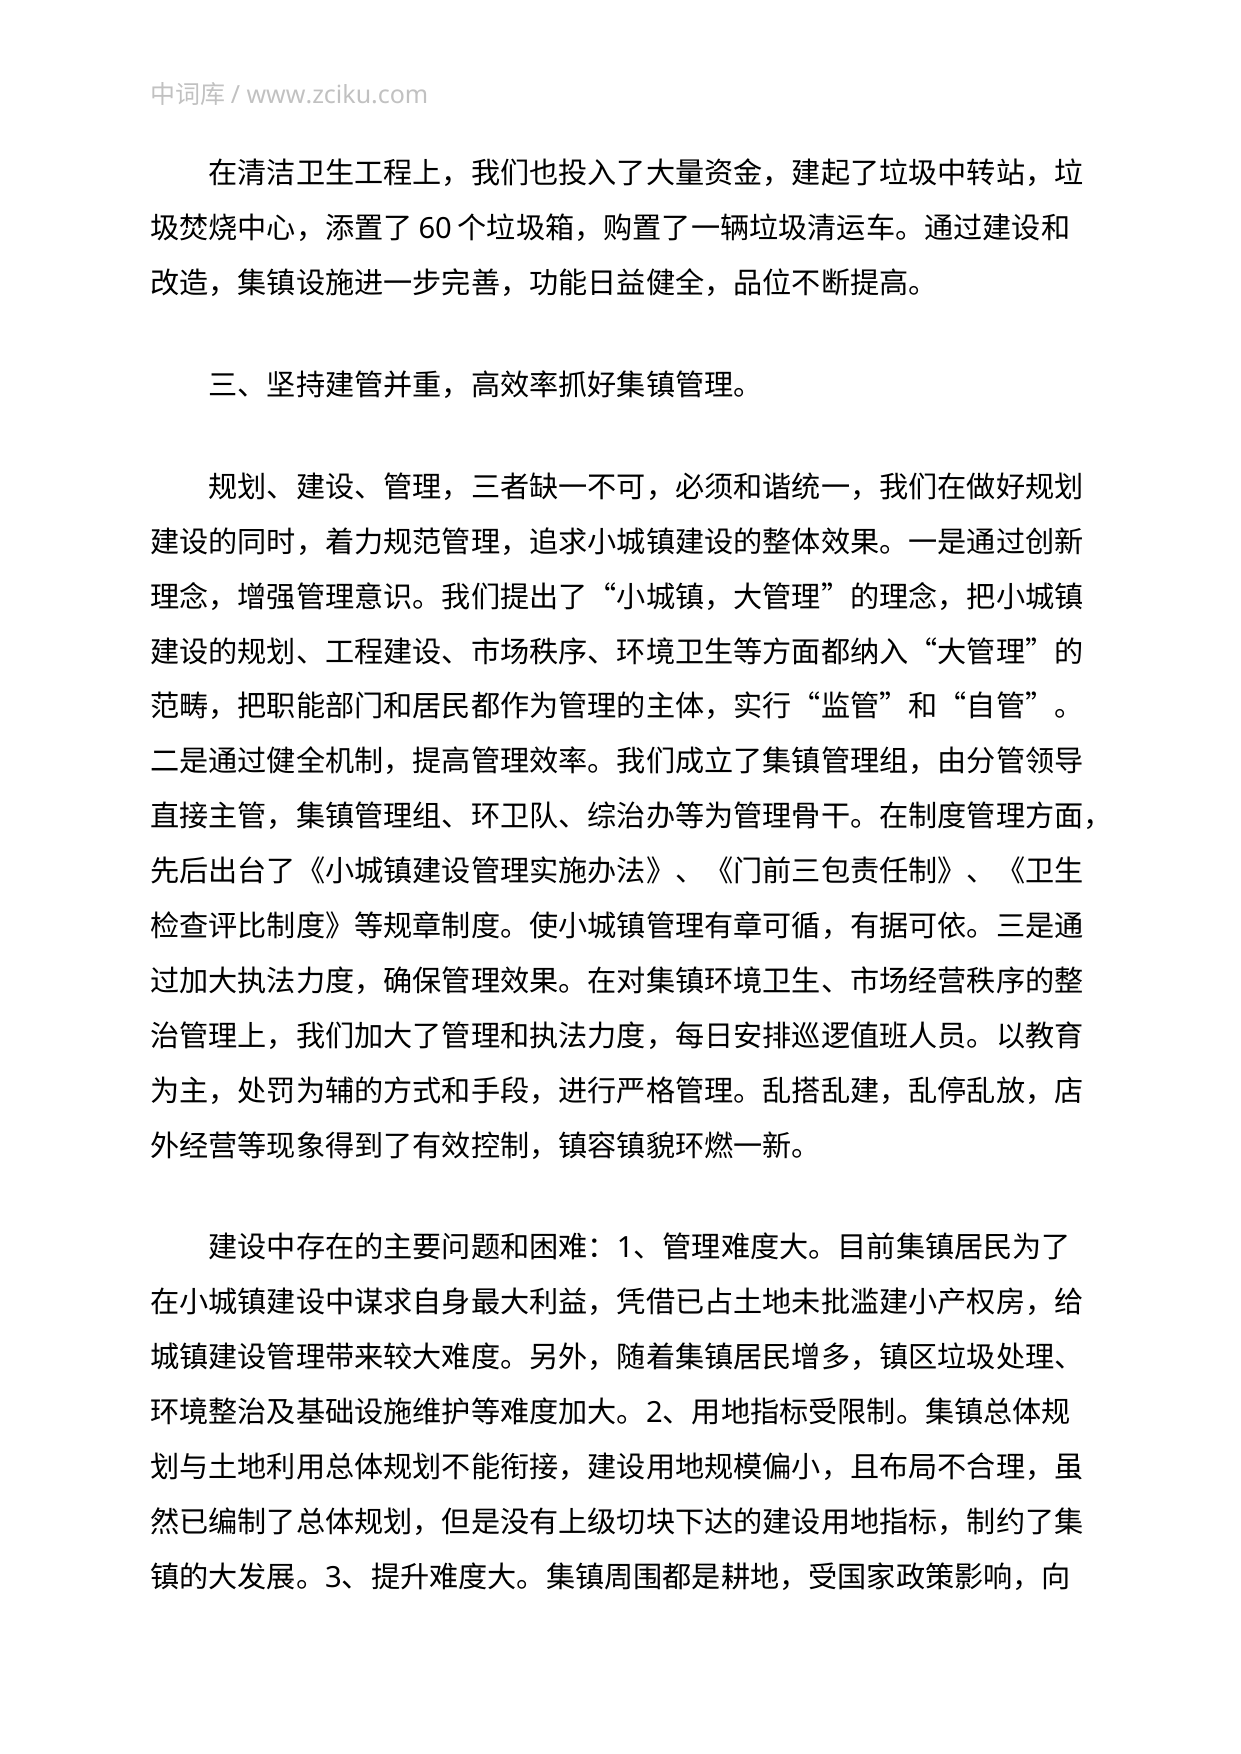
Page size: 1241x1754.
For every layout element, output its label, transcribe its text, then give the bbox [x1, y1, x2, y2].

text 规划、建设、管理，三者缺一不可，必须和谐统一，我们在做好规划建设的同时，着力规范管理，追求小城镇建设的整体效果。一是通过创新理念，增强管理意识。我们提出了“小城镇，大管理”的理念，把小城镇建设的规划、工程建设、市场秩序、环境卫生等方面都纳入“大管理”的范畴，把职能部门和居民都作为管理的主体，实行“监管”和“自管”。二是通过健全机制，提高管理效率。我们成立了集镇管理组，由分管领导直接主管，集镇管理组、环卫队、综治办等为管理骨干。在制度管理方面，先后出台了《小城镇建设管理实施办法》、《门前三包责任制》、《卫生检查评比制度》等规章制度。使小城镇管理有章可循，有据可依。三是通过加大执法力度，确保管理效果。在对集镇环境卫生、市场经营秩序的整治管理上，我们加大了管理和执法力度，每日安排巡逻值班人员。以教育为主，处罚为辅的方式和手段，进行严格管理。乱搭乱建，乱停乱放，店外经营等现象得到了有效控制，镇容镇貌环燃一新。 [150, 463, 1090, 1164]
text 在清洁卫生工程上，我们也投入了大量资金，建起了垃圾中转站，垃圾焚烧中心，添置了60个垃圾箱，购置了一辆垃圾清运车。通过建设和改造，集镇设施进一步完善，功能日益健全，品位不断提高。 [150, 150, 1090, 302]
text 三、坚持建管并重，高效率抓好集镇管理。 [150, 362, 1090, 404]
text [150, 1224, 1090, 1596]
